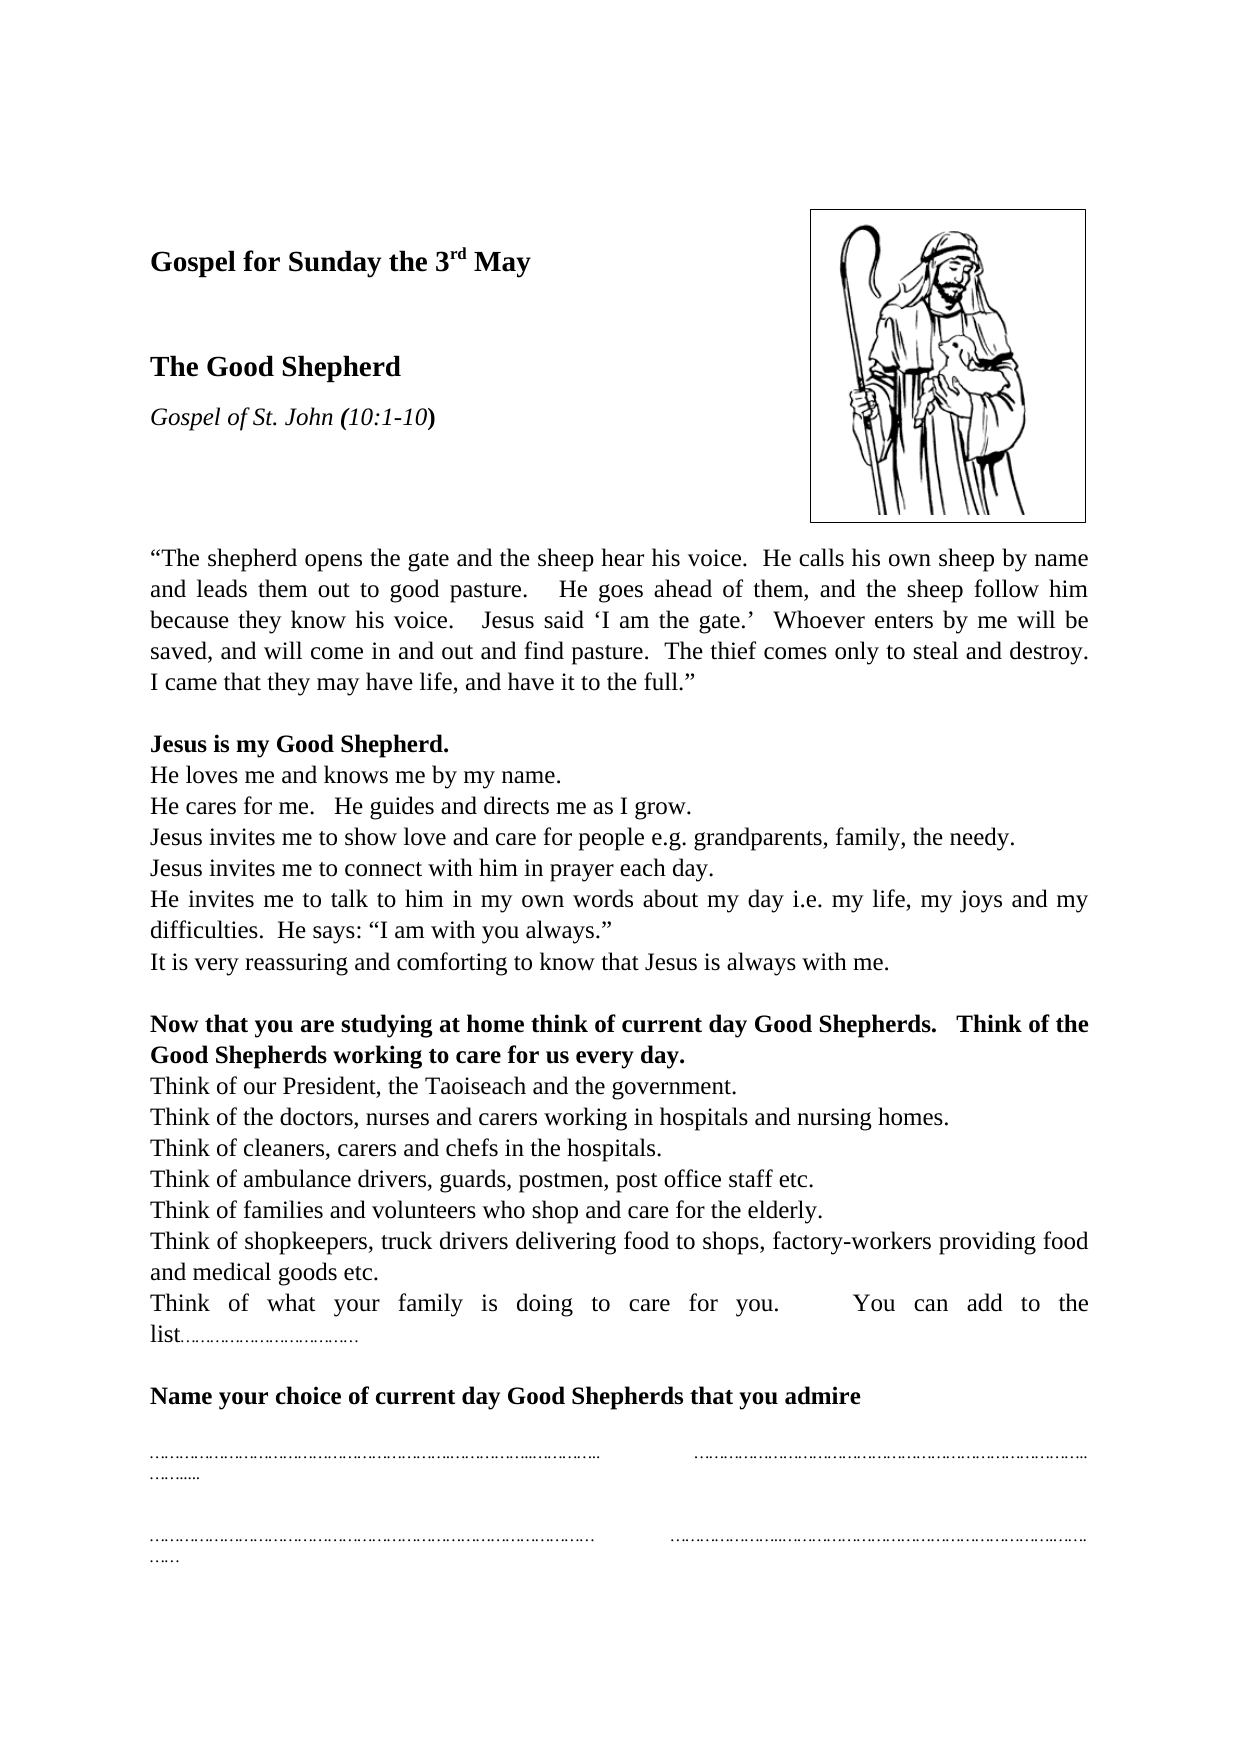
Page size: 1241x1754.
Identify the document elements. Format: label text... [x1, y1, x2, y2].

text Name your choice of current day Good Shepherds that you admire [150, 1381, 1090, 1410]
text Think of ambulance drivers, guards, postmen, post office staff etc. [150, 1164, 1090, 1193]
text The Good Shepherd [150, 349, 810, 383]
text Think of families and volunteers who shop and care for the elderly. [150, 1195, 1090, 1224]
text Think of our President, the Taoiseach and the government. [150, 1071, 1090, 1099]
text He loves me and knows me by my name. [150, 760, 1090, 789]
text Jesus is my Good Shepherd. [150, 729, 1090, 758]
text Think of what your family is doing to care for you. You can add to the list……………………………… [150, 1288, 1090, 1348]
text Gospel for Sunday the 3rd May [150, 244, 810, 277]
text Jesus invites me to connect with him in prayer each day. [150, 853, 1090, 882]
text “The shepherd opens the gate and the sheep hear his voice. He calls his own sheep by name and leads them out to good pasture. He goes ahead of them, and the sheep follow him because they know his voice. Jesus said ‘I am the gate.’ Whoever enters by me will be saved, and will come in and out and find pasture. The thief comes only to steal and destroy. I came that they may have life, and have it to the full.” [150, 543, 1090, 696]
text Think of the doctors, nurses and carers working in hospitals and nursing homes. [150, 1102, 1090, 1131]
text Think of cleaners, carers and chefs in the hospitals. [150, 1133, 1090, 1162]
text Jesus invites me to show love and care for people e.g. grandparents, family, the needy. [150, 822, 1090, 851]
text Gospel of St. John (10:1-10) [150, 402, 810, 431]
picture [826, 217, 1050, 515]
text Think of shopkeepers, truck drivers delivering food to shops, factory-workers providing food and medical goods etc. [150, 1226, 1090, 1286]
text He invites me to talk to him in my own words about my day i.e. my life, my joys and my difficulties. He says: “I am with you always.” [150, 884, 1090, 944]
text Now that you are studying at home think of current day Good Shepherds. Think of the Good Shepherds working to care for us every day. [150, 1009, 1090, 1068]
text …………………………………………………….……………..………….. ……………………………………………………………………..……..... [150, 1443, 1090, 1483]
text He cares for me. He guides and directs me as I grow. [150, 791, 1090, 820]
text It is very reassuring and comforting to know that Jesus is always with me. [150, 947, 1090, 975]
text ……………………………………………………………………………… …………………..……………………………………………….…….…… [150, 1526, 1090, 1566]
